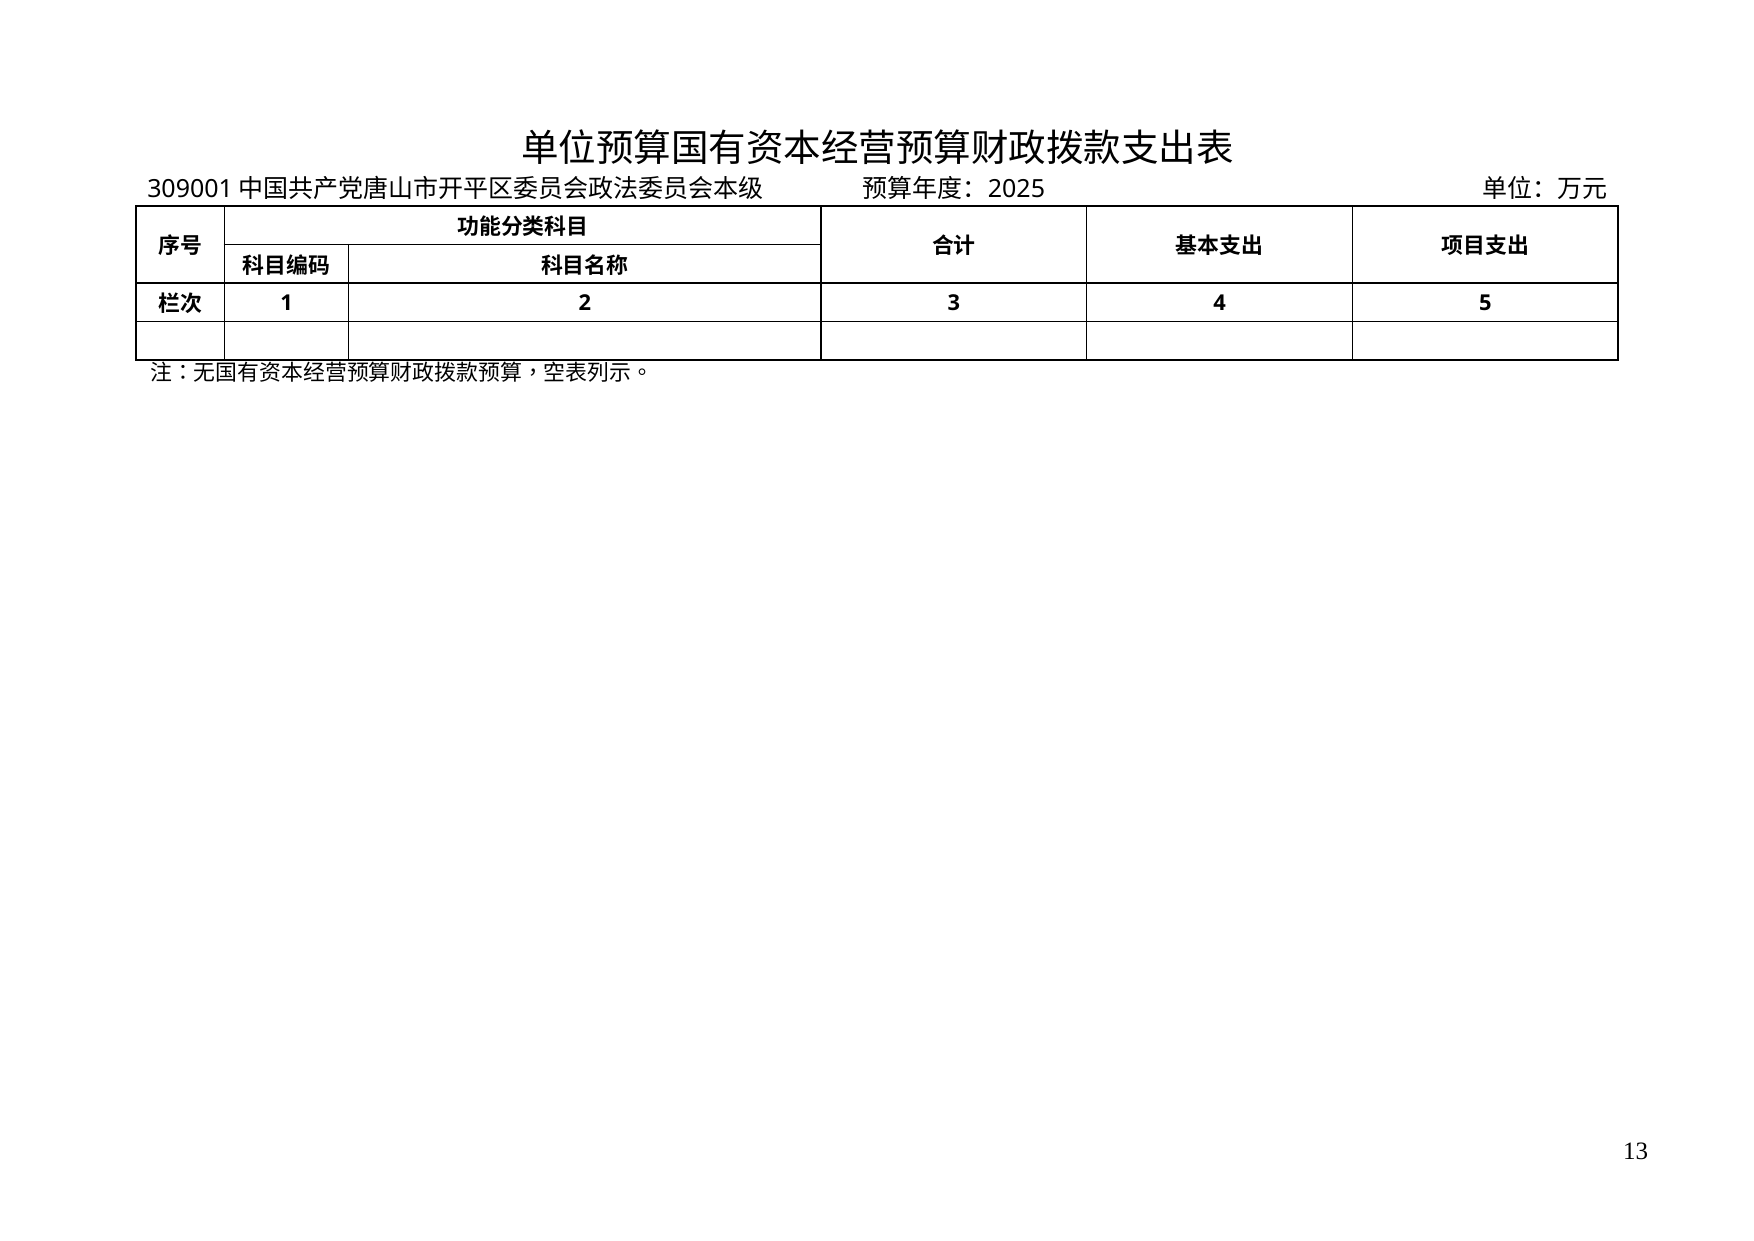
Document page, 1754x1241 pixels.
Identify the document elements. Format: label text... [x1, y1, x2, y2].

table_cell 科目名称 [349, 245, 820, 282]
table_cell 1 [225, 284, 348, 321]
table_cell [349, 322, 820, 359]
table_cell 序号 [137, 207, 224, 282]
table_cell 4 [1087, 284, 1352, 321]
table_cell 功能分类科目 [225, 207, 820, 244]
table_header 单位：万元 [1087, 168, 1617, 205]
table_cell 科目编码 [225, 245, 348, 282]
table_cell 栏次 [137, 284, 224, 321]
table_cell 合计 [822, 207, 1086, 282]
table_header 309001中国共产党唐山市开平区委员会政法委员会本级 [137, 168, 820, 205]
text 单位预算国有资本经营预算财政拨款支出表 [106, 142, 1648, 167]
table_header 预算年度：2025 [822, 168, 1086, 205]
table_cell 5 [1353, 284, 1617, 321]
table_cell 项目支出 [1353, 207, 1617, 282]
table_cell 3 [822, 284, 1086, 321]
table_cell [137, 322, 224, 359]
table_cell [225, 322, 348, 359]
table_cell [1087, 322, 1352, 359]
table_cell 2 [349, 284, 820, 321]
table_cell 基本支出 [1087, 207, 1352, 282]
table_cell [1353, 322, 1617, 359]
text 注：无国有资本经营预算财政拨款预算，空表列示。 [106, 361, 1648, 386]
table_cell [822, 322, 1086, 359]
